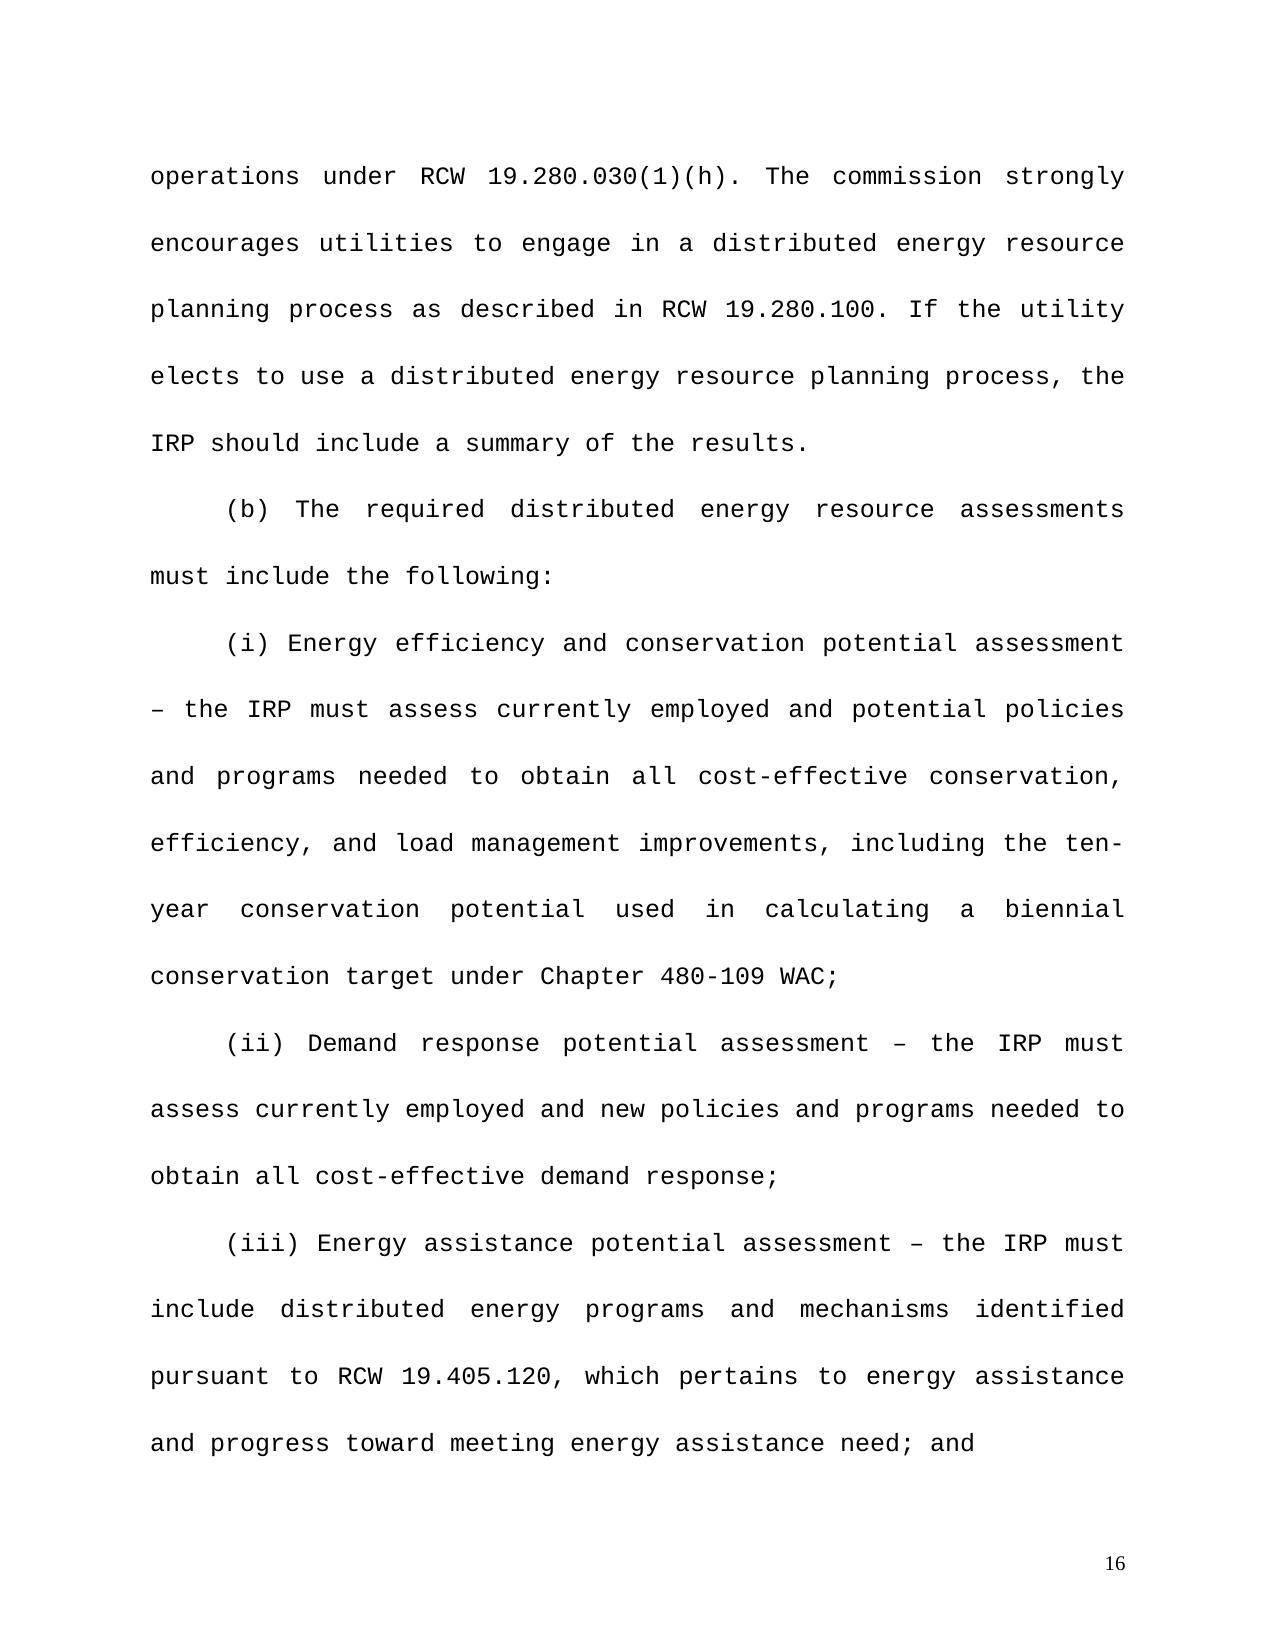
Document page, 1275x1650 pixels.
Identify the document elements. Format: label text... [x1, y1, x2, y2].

text (b) The required distributed energy resource assessments must include the following: [150, 483, 1125, 617]
text (iii) Energy assistance potential assessment – the IRP must include distributed energy programs and mechanisms identified pursuant to RCW 19.405.120, which pertains to energy assistance and progress toward meeting energy assistance need; and [150, 1217, 1125, 1483]
text (ii) Demand response potential assessment – the IRP must assess currently employed and new policies and programs needed to obtain all cost-effective demand response; [150, 1017, 1125, 1217]
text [150, 150, 1125, 483]
text (i) Energy efficiency and conservation potential assessment – the IRP must assess currently employed and potential policies and programs needed to obtain all cost-effective conservation, efficiency, and load management improvements, including the ten-year conservation potential used in calculating a biennial conservation target under Chapter 480-109 WAC; [150, 617, 1125, 1017]
